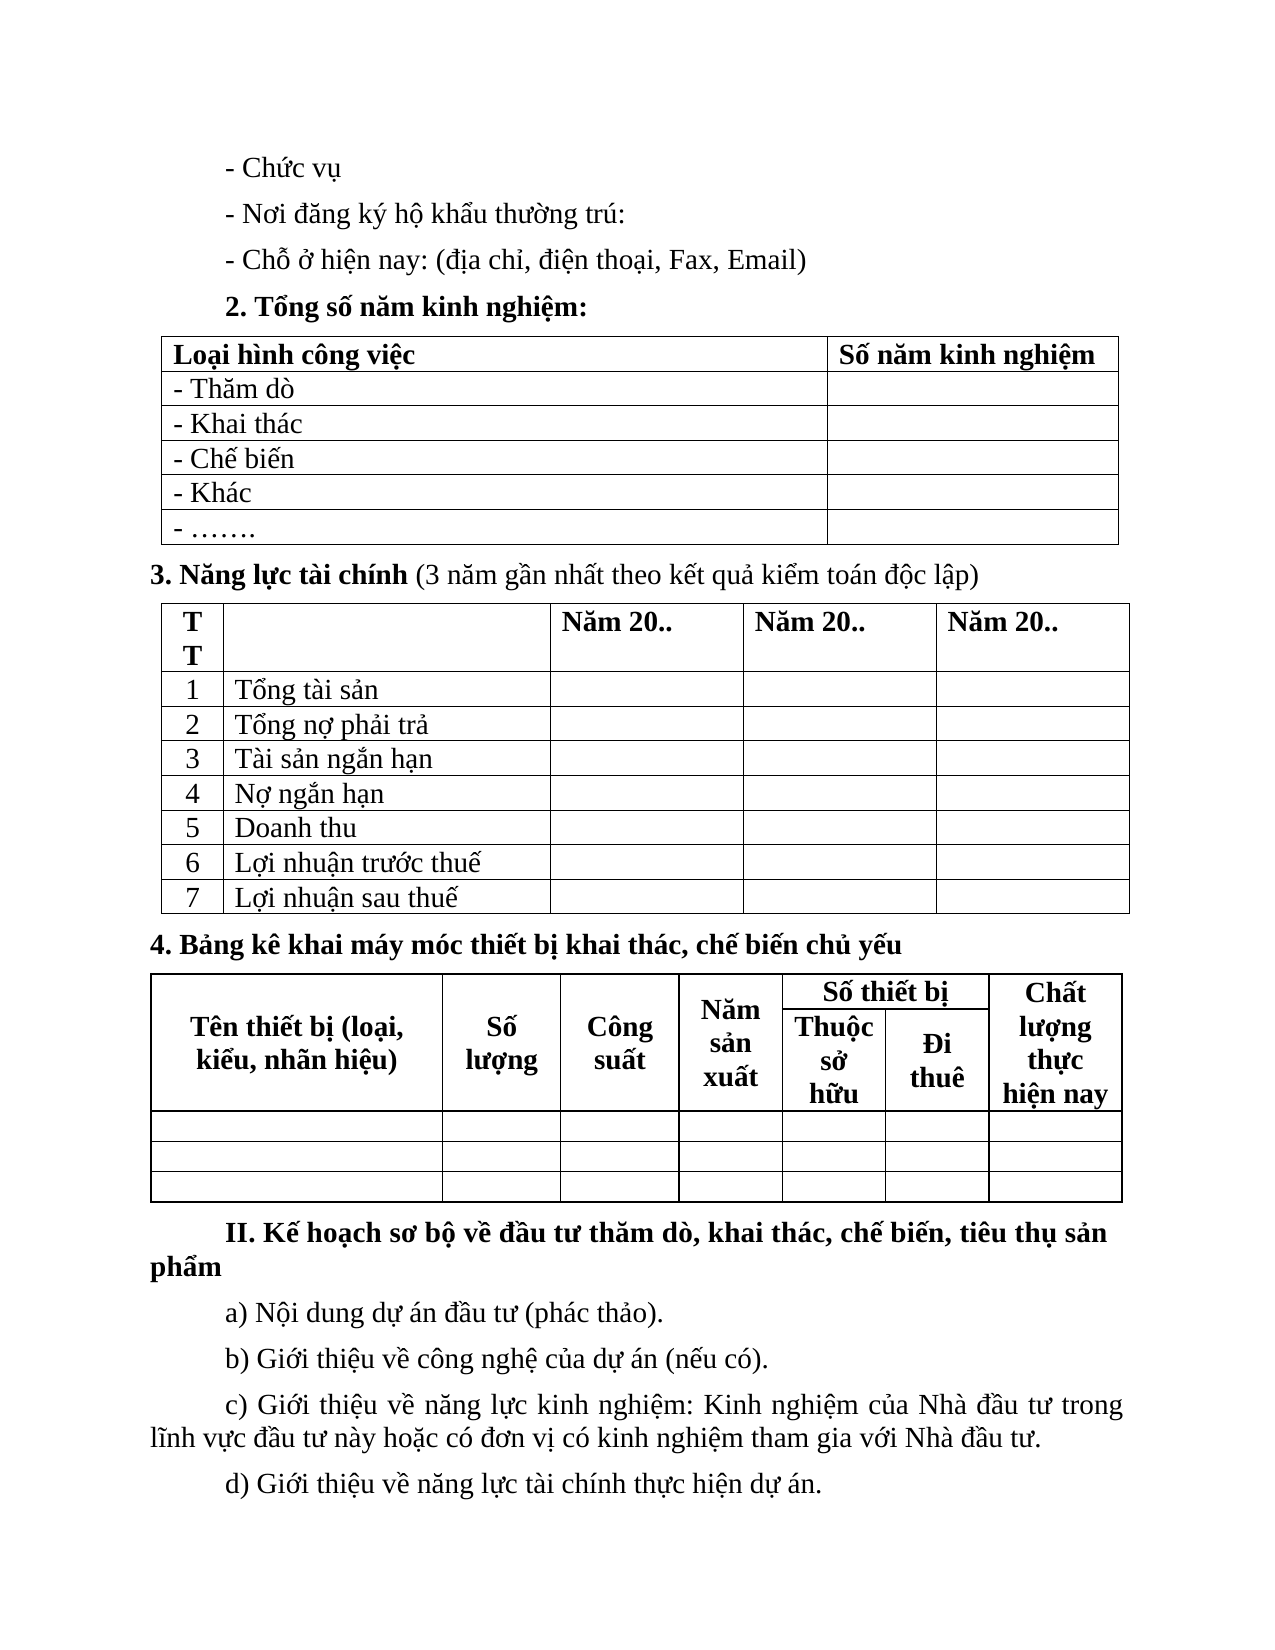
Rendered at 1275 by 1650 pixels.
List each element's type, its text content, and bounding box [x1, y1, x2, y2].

table_cell [828, 406, 1118, 440]
table_cell Nợ ngắn hạn [224, 776, 550, 809]
table_cell 5 [162, 811, 223, 844]
table_cell [828, 441, 1118, 474]
table_cell [937, 811, 1129, 844]
text - Chỗ ở hiện nay: (địa chỉ, điện thoại, Fax, Email) [150, 242, 1125, 276]
table_cell Lợi nhuận sau thuế [224, 880, 550, 913]
table_cell Tài sản ngắn hạn [224, 741, 550, 775]
table_cell [783, 1172, 885, 1201]
table_cell [744, 672, 936, 706]
table_header TT [162, 604, 223, 671]
table_cell [551, 776, 743, 809]
table_cell [443, 1112, 560, 1141]
table_cell [744, 880, 936, 913]
text d) Giới thiệu về năng lực tài chính thực hiện dự án. [150, 1466, 1125, 1500]
table_cell Lợi nhuận trước thuế [224, 845, 550, 879]
table_cell 6 [162, 845, 223, 879]
table_cell [886, 1172, 988, 1201]
text 3. Năng lực tài chính (3 năm gần nhất theo kết quả kiểm toán độc lập) [150, 557, 1125, 591]
table_cell 7 [162, 880, 223, 913]
table_cell [551, 845, 743, 879]
table_cell - Thăm dò [162, 372, 827, 405]
table_cell [744, 811, 936, 844]
table_cell [937, 776, 1129, 809]
table_cell [990, 1172, 1121, 1201]
table_header Số thiết bị [783, 975, 988, 1008]
table_cell Doanh thu [224, 811, 550, 844]
text c) Giới thiệu về năng lực kinh nghiệm: Kinh nghiệm của Nhà đầu tư trong lĩnh vực đầu tư này hoặc có đơn vị có kinh nghiệm tham gia với Nhà đầu tư. [150, 1387, 1125, 1454]
text a) Nội dung dự án đầu tư (phác thảo). [150, 1295, 1125, 1328]
table_cell [744, 776, 936, 809]
table_cell [783, 1112, 885, 1141]
table_header Công suất [561, 975, 678, 1110]
table_cell 3 [162, 741, 223, 775]
table_cell [744, 845, 936, 879]
table_cell [886, 1112, 988, 1141]
table_cell [561, 1142, 678, 1171]
table_cell Tổng tài sản [224, 672, 550, 706]
table_cell [152, 1172, 442, 1201]
table_cell - Khác [162, 475, 827, 509]
table_header Số lượng [443, 975, 560, 1110]
table_cell [937, 741, 1129, 775]
table_cell [551, 811, 743, 844]
table_header Chất lượng thực hiện nay [990, 975, 1121, 1110]
table_cell [680, 1112, 782, 1141]
text - Chức vụ [150, 150, 1125, 183]
text 4. Bảng kê khai máy móc thiết bị khai thác, chế biến chủ yếu [150, 927, 1125, 960]
table_cell [551, 707, 743, 740]
table_cell [551, 672, 743, 706]
table_header [224, 604, 550, 671]
table_cell - Chế biến [162, 441, 827, 474]
table_cell [680, 1142, 782, 1171]
table_cell Tổng nợ phải trả [224, 707, 550, 740]
table_cell [937, 707, 1129, 740]
table_cell [152, 1112, 442, 1141]
text 2. Tổng số năm kinh nghiệm: [150, 288, 1125, 323]
table_cell [937, 880, 1129, 913]
table_cell 2 [162, 707, 223, 740]
table_cell [828, 475, 1118, 509]
table_cell [990, 1142, 1121, 1171]
text b) Giới thiệu về công nghệ của dự án (nếu có). [150, 1341, 1125, 1374]
table_cell [828, 510, 1118, 543]
table_cell [783, 1142, 885, 1171]
table_cell [937, 845, 1129, 879]
table_cell [744, 741, 936, 775]
table_header Năm sản xuất [680, 975, 782, 1110]
table_header Loại hình công việc [162, 337, 827, 371]
table_cell [551, 741, 743, 775]
table_header Năm 20.. [937, 604, 1129, 671]
text II. Kế hoạch sơ bộ về đầu tư thăm dò, khai thác, chế biến, tiêu thụ sản phẩm [150, 1215, 1125, 1282]
table_header Tên thiết bị (loại, kiểu, nhãn hiệu) [152, 975, 442, 1110]
table_cell - ……. [162, 510, 827, 543]
table_cell [561, 1112, 678, 1141]
table_cell [937, 672, 1129, 706]
table_header Số năm kinh nghiệm [828, 337, 1118, 371]
table_cell 4 [162, 776, 223, 809]
table_cell [680, 1172, 782, 1201]
table_cell [990, 1112, 1121, 1141]
table_header Năm 20.. [744, 604, 936, 671]
table_cell Thuộc sở hữu [783, 1010, 885, 1110]
table_cell [561, 1172, 678, 1201]
table_cell - Khai thác [162, 406, 827, 440]
text - Nơi đăng ký hộ khẩu thường trú: [150, 196, 1125, 229]
table_cell [886, 1142, 988, 1171]
table_cell [551, 880, 743, 913]
table_cell [443, 1172, 560, 1201]
table_header Năm 20.. [551, 604, 743, 671]
table_cell Đi thuê [886, 1010, 988, 1110]
table_cell [828, 372, 1118, 405]
table_cell [152, 1142, 442, 1171]
table_cell 1 [162, 672, 223, 706]
table_cell [744, 707, 936, 740]
table_cell [443, 1142, 560, 1171]
